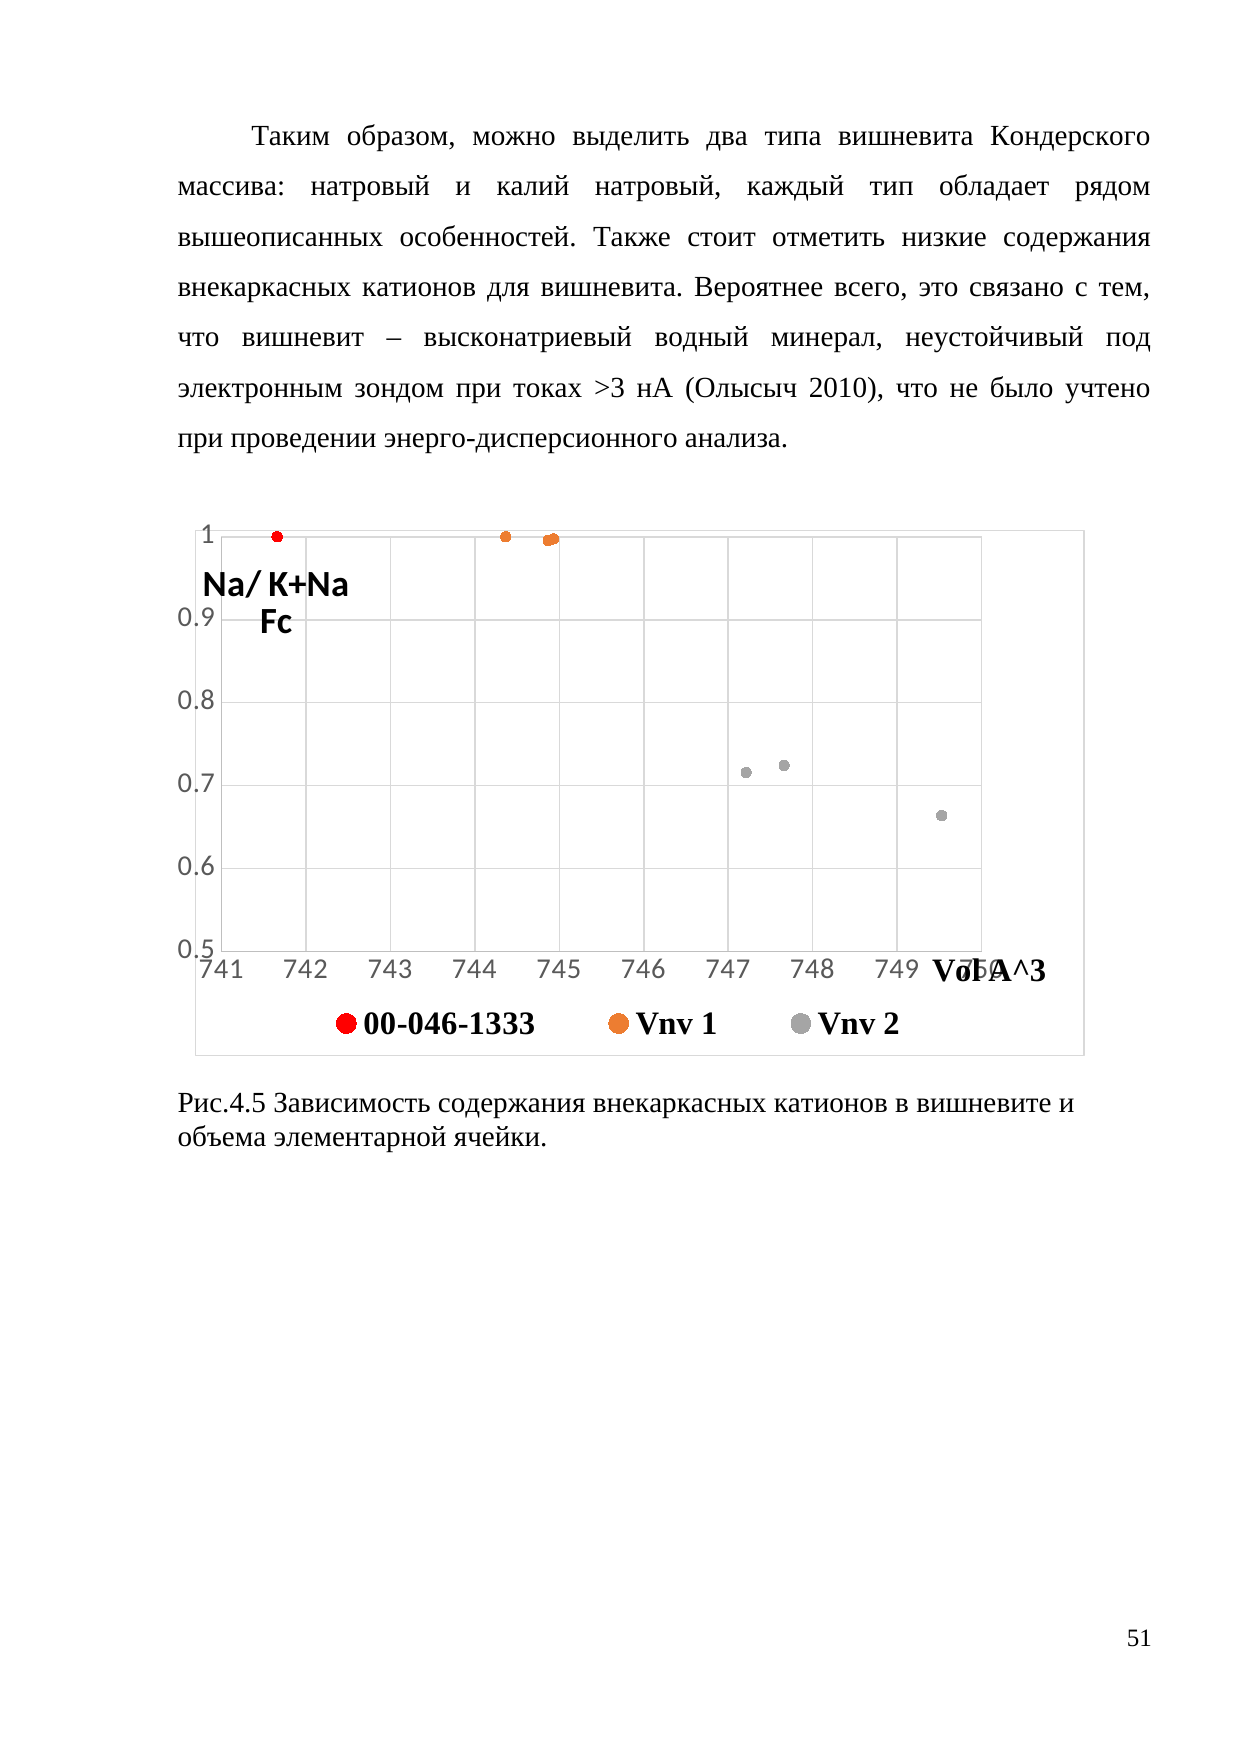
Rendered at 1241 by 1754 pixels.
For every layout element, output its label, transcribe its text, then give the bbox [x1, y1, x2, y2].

text Рис.4.5 Зависимость содержания внекаркасных катионов в вишневите и объема элементарной ячейки. [177, 1085, 1152, 1152]
text Таким образом, можно выделить два типа вишневита Кондерского массива: натровый и калий натровый, каждый тип обладает рядом вышеописанных особенностей. Также стоит отметить низкие содержания внекаркасных катионов для вишневита. Вероятнее всего, это связано с тем, что вишневит – высконатриевый водный минерал, неустойчивый под электронным зондом при токах >3 нА (Олысыч 2010), что не было учтено при проведении энерго-дисперсионного анализа. [177, 118, 1152, 453]
